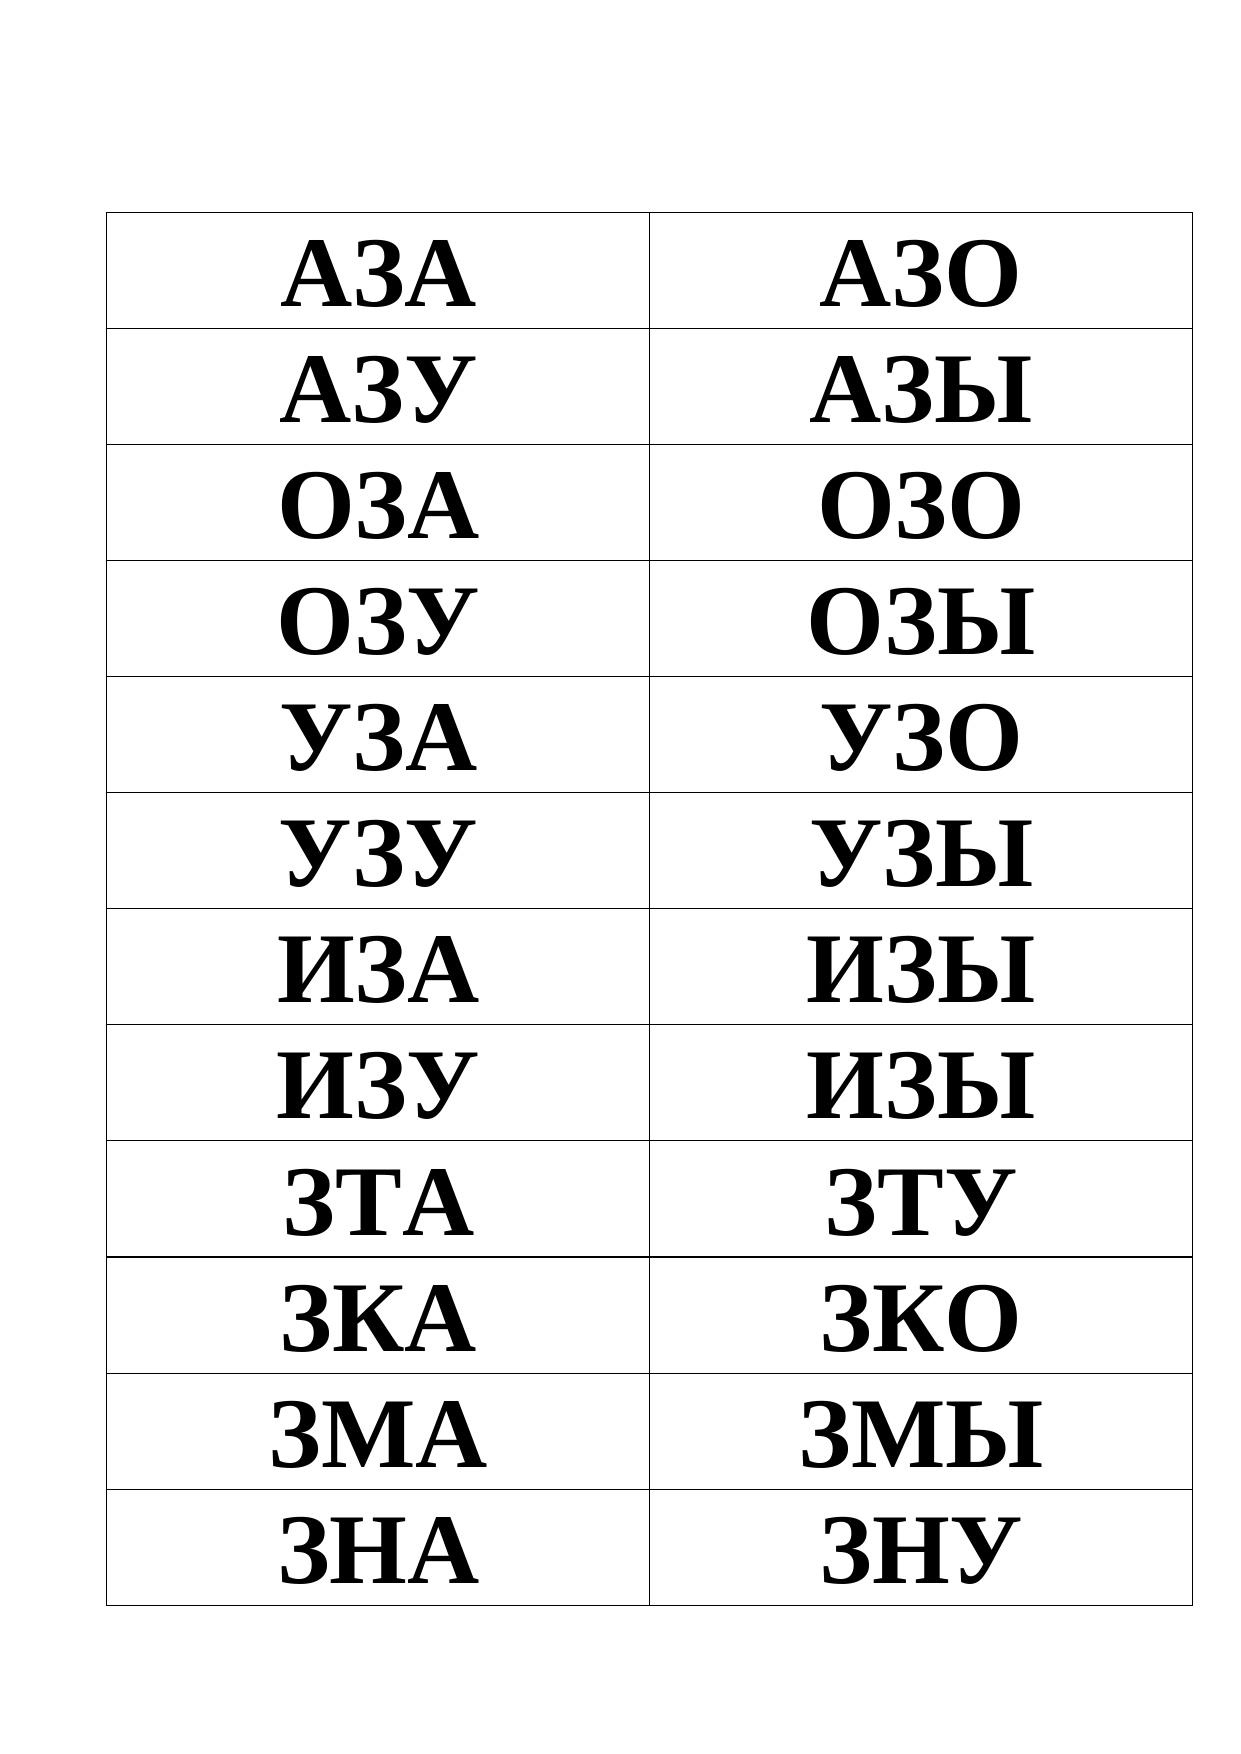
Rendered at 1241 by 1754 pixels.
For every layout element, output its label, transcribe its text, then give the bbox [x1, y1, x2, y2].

table_cell ЗНУ [650, 1490, 1192, 1604]
table_cell ЗМА [107, 1374, 649, 1488]
table_cell ЗКА [107, 1258, 649, 1372]
table_cell АЗЫ [650, 329, 1192, 444]
table_cell УЗО [650, 677, 1192, 792]
table_cell ИЗУ [107, 1025, 649, 1140]
table_cell ОЗУ [107, 561, 649, 676]
table_cell ЗТУ [650, 1141, 1192, 1256]
table_header АЗО [650, 213, 1192, 328]
table_cell АЗУ [107, 329, 649, 444]
table_cell ЗКО [650, 1258, 1192, 1372]
table_cell ИЗА [107, 909, 649, 1024]
table_cell ОЗЫ [650, 561, 1192, 676]
table_header АЗА [107, 213, 649, 328]
table_cell УЗУ [107, 793, 649, 908]
table_cell ЗТА [107, 1141, 649, 1256]
table_cell ОЗА [107, 445, 649, 560]
table_cell ИЗЫ [650, 1025, 1192, 1140]
table_cell УЗА [107, 677, 649, 792]
table_cell ИЗЫ [650, 909, 1192, 1024]
table_cell ЗМЫ [650, 1374, 1192, 1488]
table_cell ОЗО [650, 445, 1192, 560]
table_cell УЗЫ [650, 793, 1192, 908]
table_cell ЗНА [107, 1490, 649, 1604]
